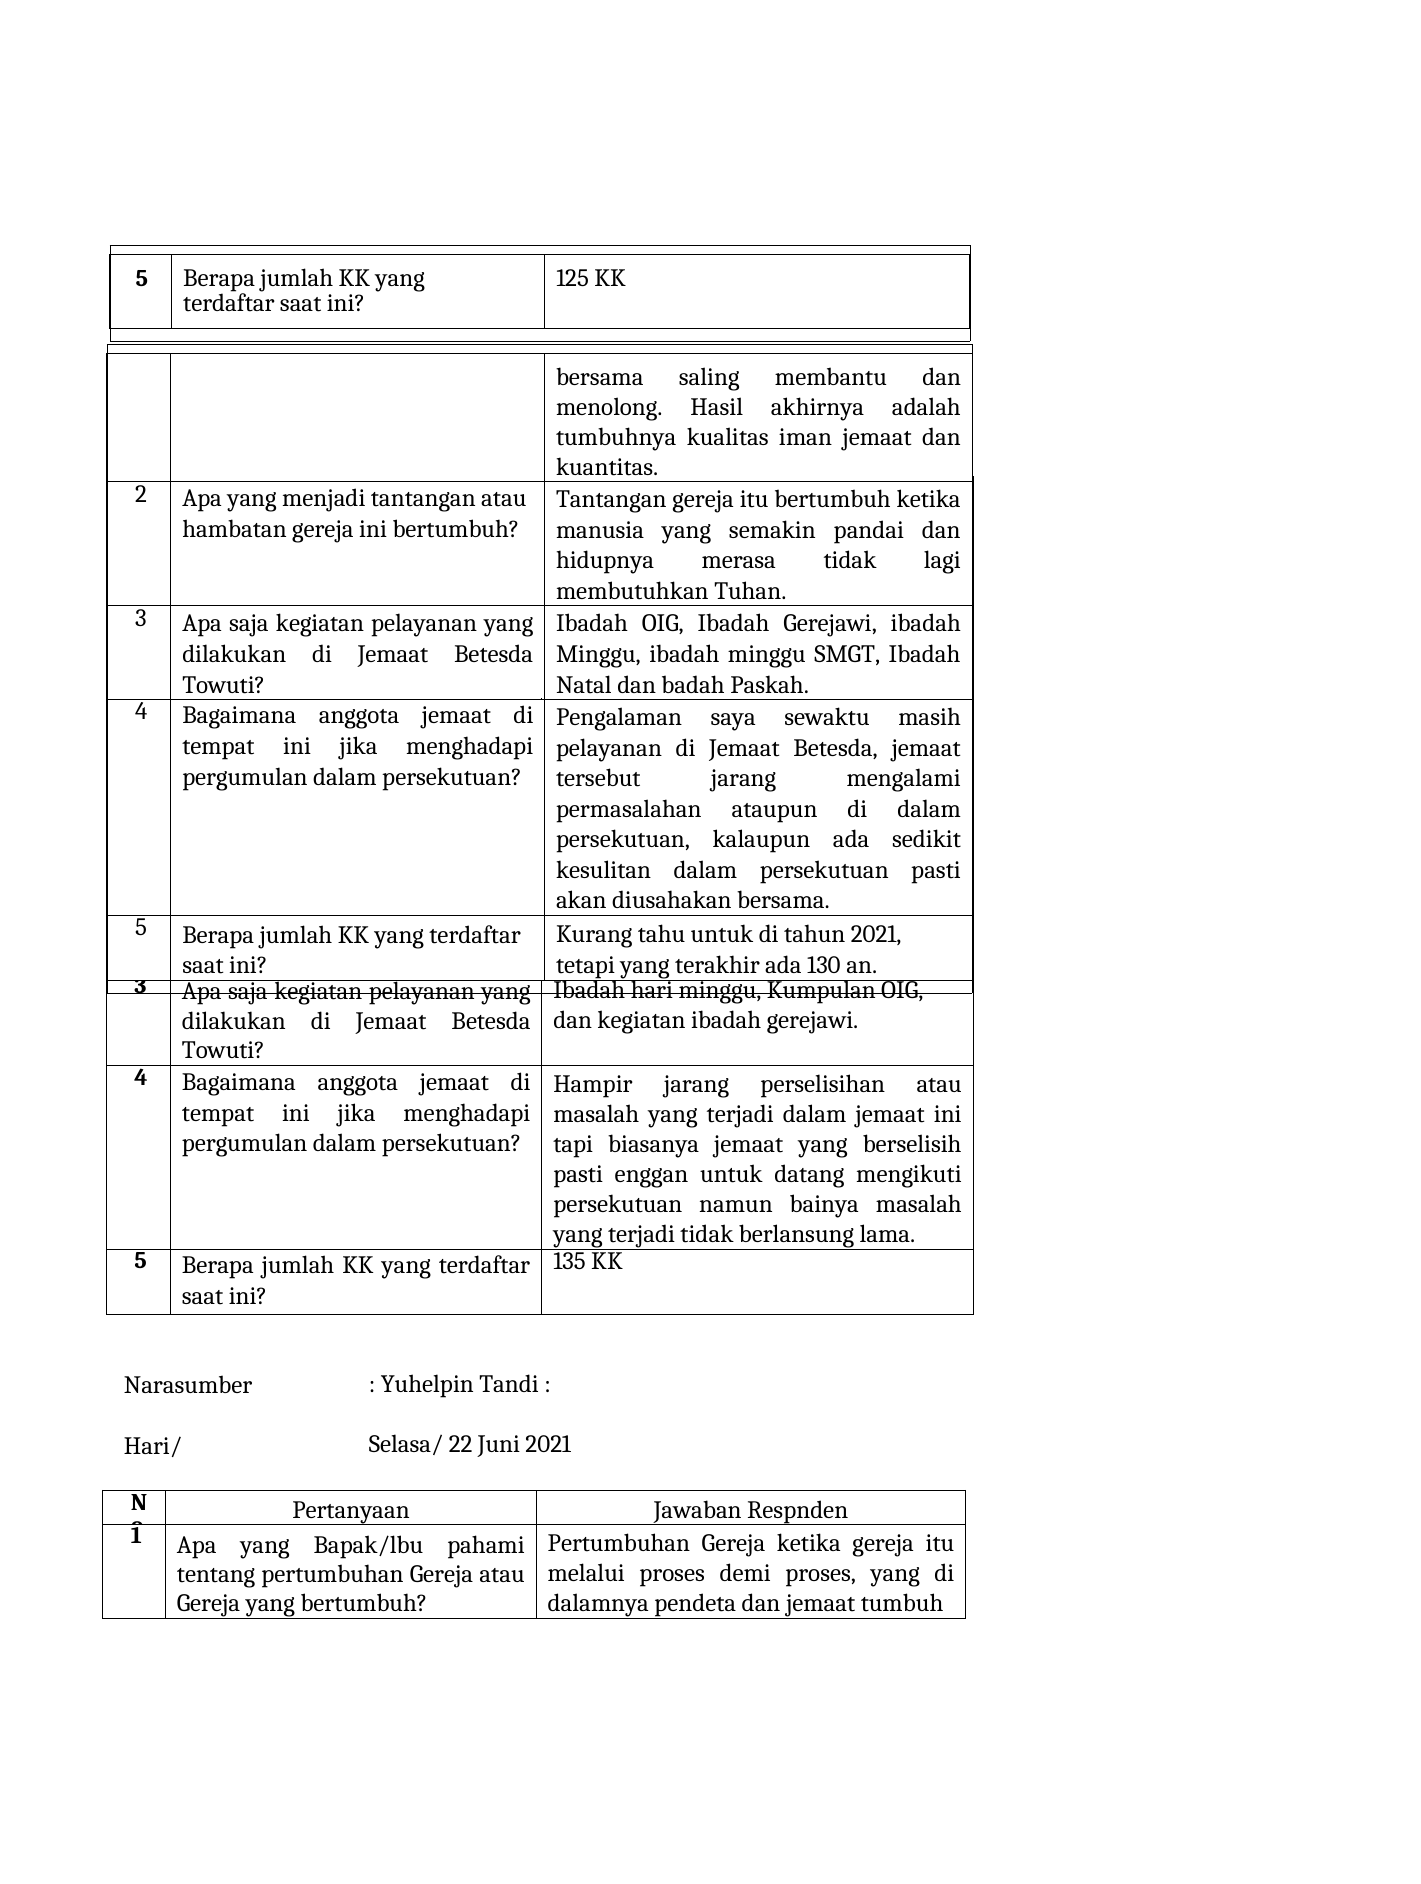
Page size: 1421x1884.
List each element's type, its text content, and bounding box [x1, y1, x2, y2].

table_cell Kurang tahu untuk di tahun 2021, tetapi yang terakhir ada 130 an. [545, 916, 972, 980]
table_cell terdaftar saat ini? [172, 291, 544, 328]
table_cell Ibadah OIG, Ibadah Gerejawi, ibadah Minggu, ibadah minggu SMGT, Ibadah Natal dan badah Paskah. [545, 606, 972, 698]
table_cell Berapa jumlah KK yang terdaftar saat ini? [171, 916, 544, 980]
table_cell Tantangan gereja itu bertumbuh ketika manusia yang semakin pandai dan hidupnya merasa tidak lagi membutuhkan Tuhan. [545, 482, 972, 605]
table_header 125 KK [545, 255, 969, 291]
table_cell [545, 291, 969, 328]
table_cell 3 [108, 606, 170, 698]
table_header Berapa jumlah KK yang [172, 255, 544, 291]
table_cell 2 [108, 482, 170, 605]
table_cell [111, 291, 171, 328]
table_cell 5 [108, 916, 170, 980]
table_header 5 [111, 255, 171, 291]
table_cell Apa yang menjadi tantangan atau hambatan gereja ini bertumbuh? [171, 482, 544, 605]
table_header [171, 354, 544, 481]
table_cell Pengalaman saya sewaktu masih pelayanan di Jemaat Betesda, jemaat tersebut jarang mengalami permasalahan ataupun di dalam persekutuan, kalaupun ada sedikit kesulitan dalam persekutuan pasti akan diusahakan bersama. [545, 700, 972, 915]
table_header bersama saling membantu dan menolong. Hasil akhirnya adalah tumbuhnya kualitas iman jemaat dan kuantitas. [545, 354, 972, 481]
table_cell Bagaimana anggota jemaat di tempat ini jika menghadapi pergumulan dalam persekutuan? [171, 700, 544, 915]
table_cell Apa saja kegiatan pelayanan yang dilakukan di Jemaat Betesda Towuti? [171, 606, 544, 698]
table_header [108, 354, 170, 481]
table_cell 4 [108, 700, 170, 915]
